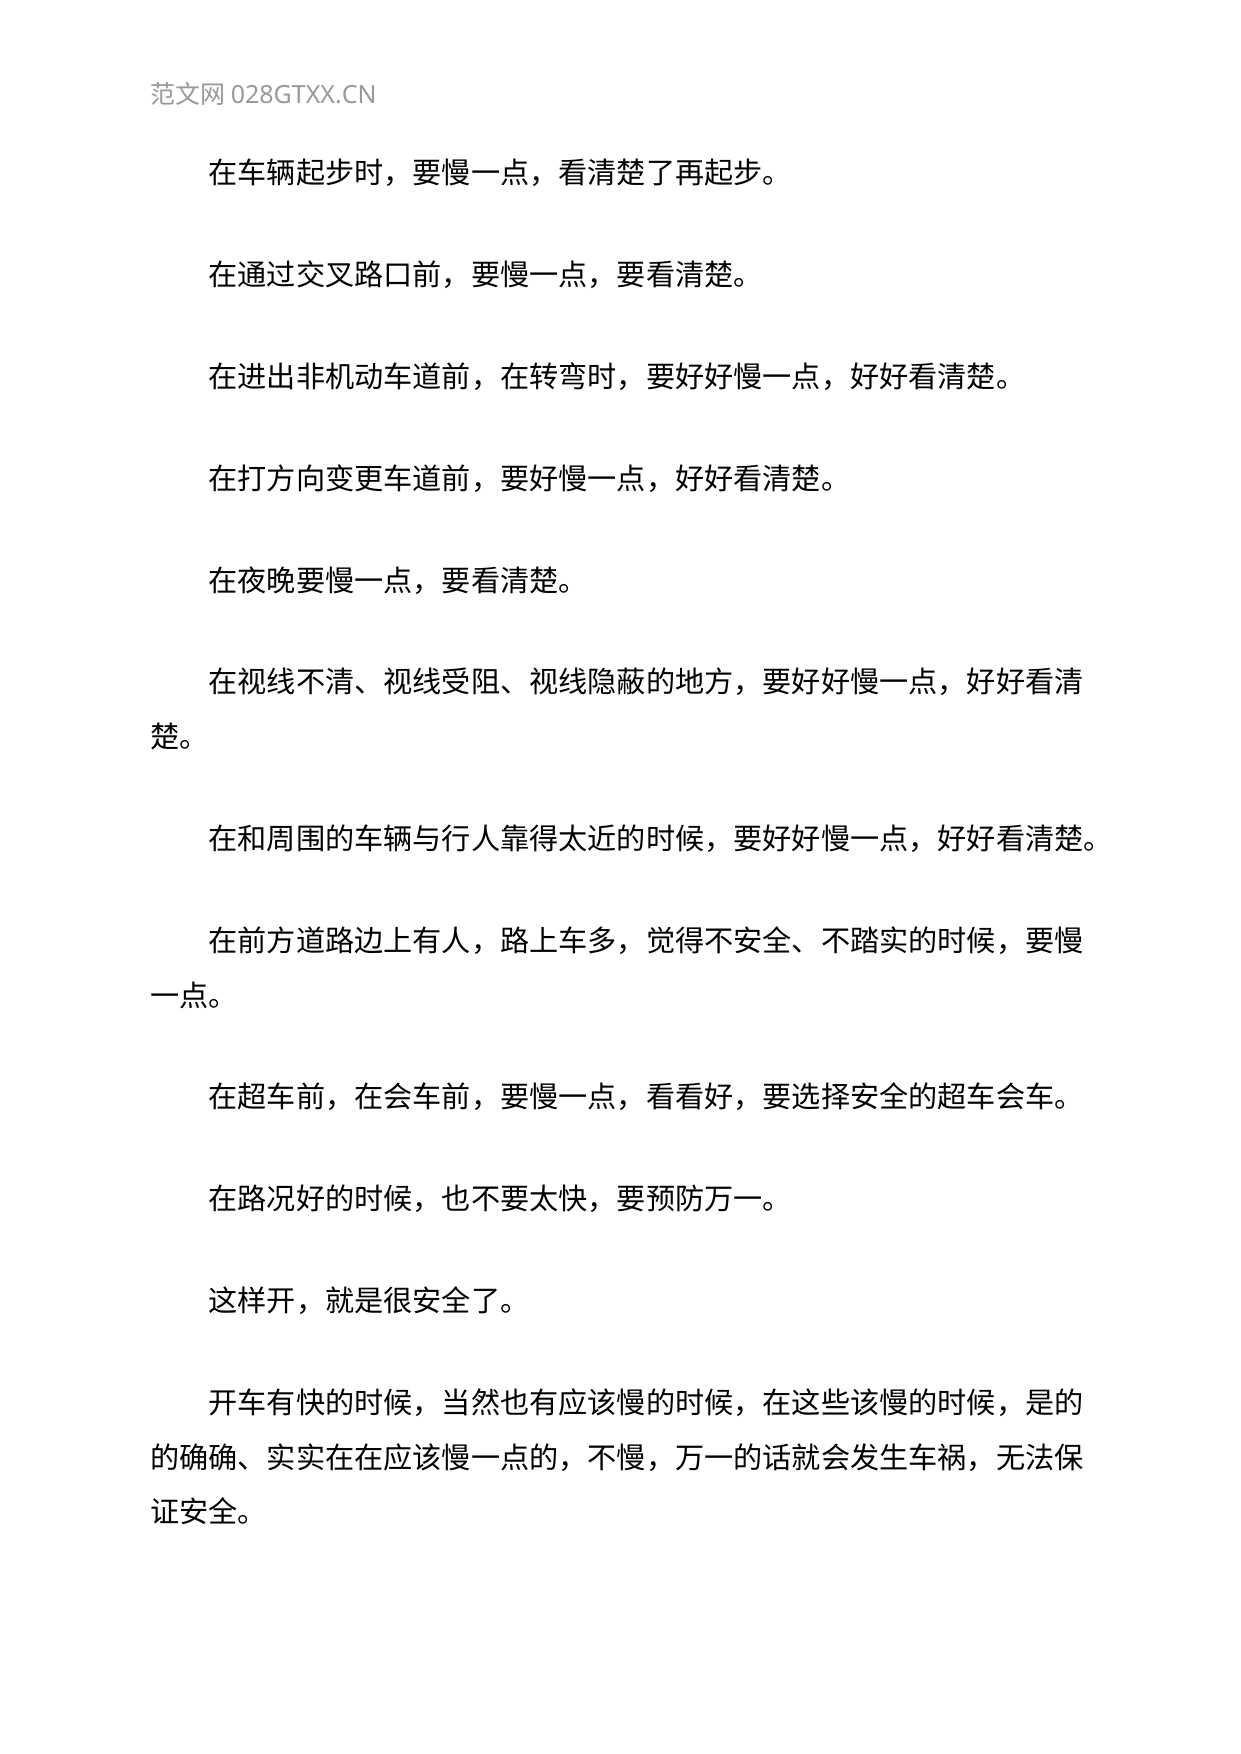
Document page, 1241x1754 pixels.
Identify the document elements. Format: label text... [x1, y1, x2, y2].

text 在路况好的时候，也不要太快，要预防万一。 [150, 1176, 1090, 1218]
text 在通过交叉路口前，要慢一点，要看清楚。 [150, 252, 1090, 294]
text 在前方道路边上有人，路上车多，觉得不安全、不踏实的时候，要慢一点。 [150, 917, 1090, 1014]
text 在和周围的车辆与行人靠得太近的时候，要好好慢一点，好好看清楚。 [150, 816, 1090, 858]
text 这样开，就是很安全了。 [150, 1277, 1090, 1320]
text 在视线不清、视线受阻、视线隐蔽的地方，要好好慢一点，好好看清楚。 [150, 659, 1090, 756]
text 在打方向变更车道前，要好慢一点，好好看清楚。 [150, 455, 1090, 498]
text 在超车前，在会车前，要慢一点，看看好，要选择安全的超车会车。 [150, 1074, 1090, 1116]
text 在进出非机动车道前，在转弯时，要好好慢一点，好好看清楚。 [150, 353, 1090, 396]
text 开车有快的时候，当然也有应该慢的时候，在这些该慢的时候，是的的确确、实实在在应该慢一点的，不慢，万一的话就会发生车祸，无法保证安全。 [150, 1379, 1090, 1531]
text 在夜晚要慢一点，要看清楚。 [150, 557, 1090, 599]
text 在车辆起步时，要慢一点，看清楚了再起步。 [150, 150, 1090, 192]
